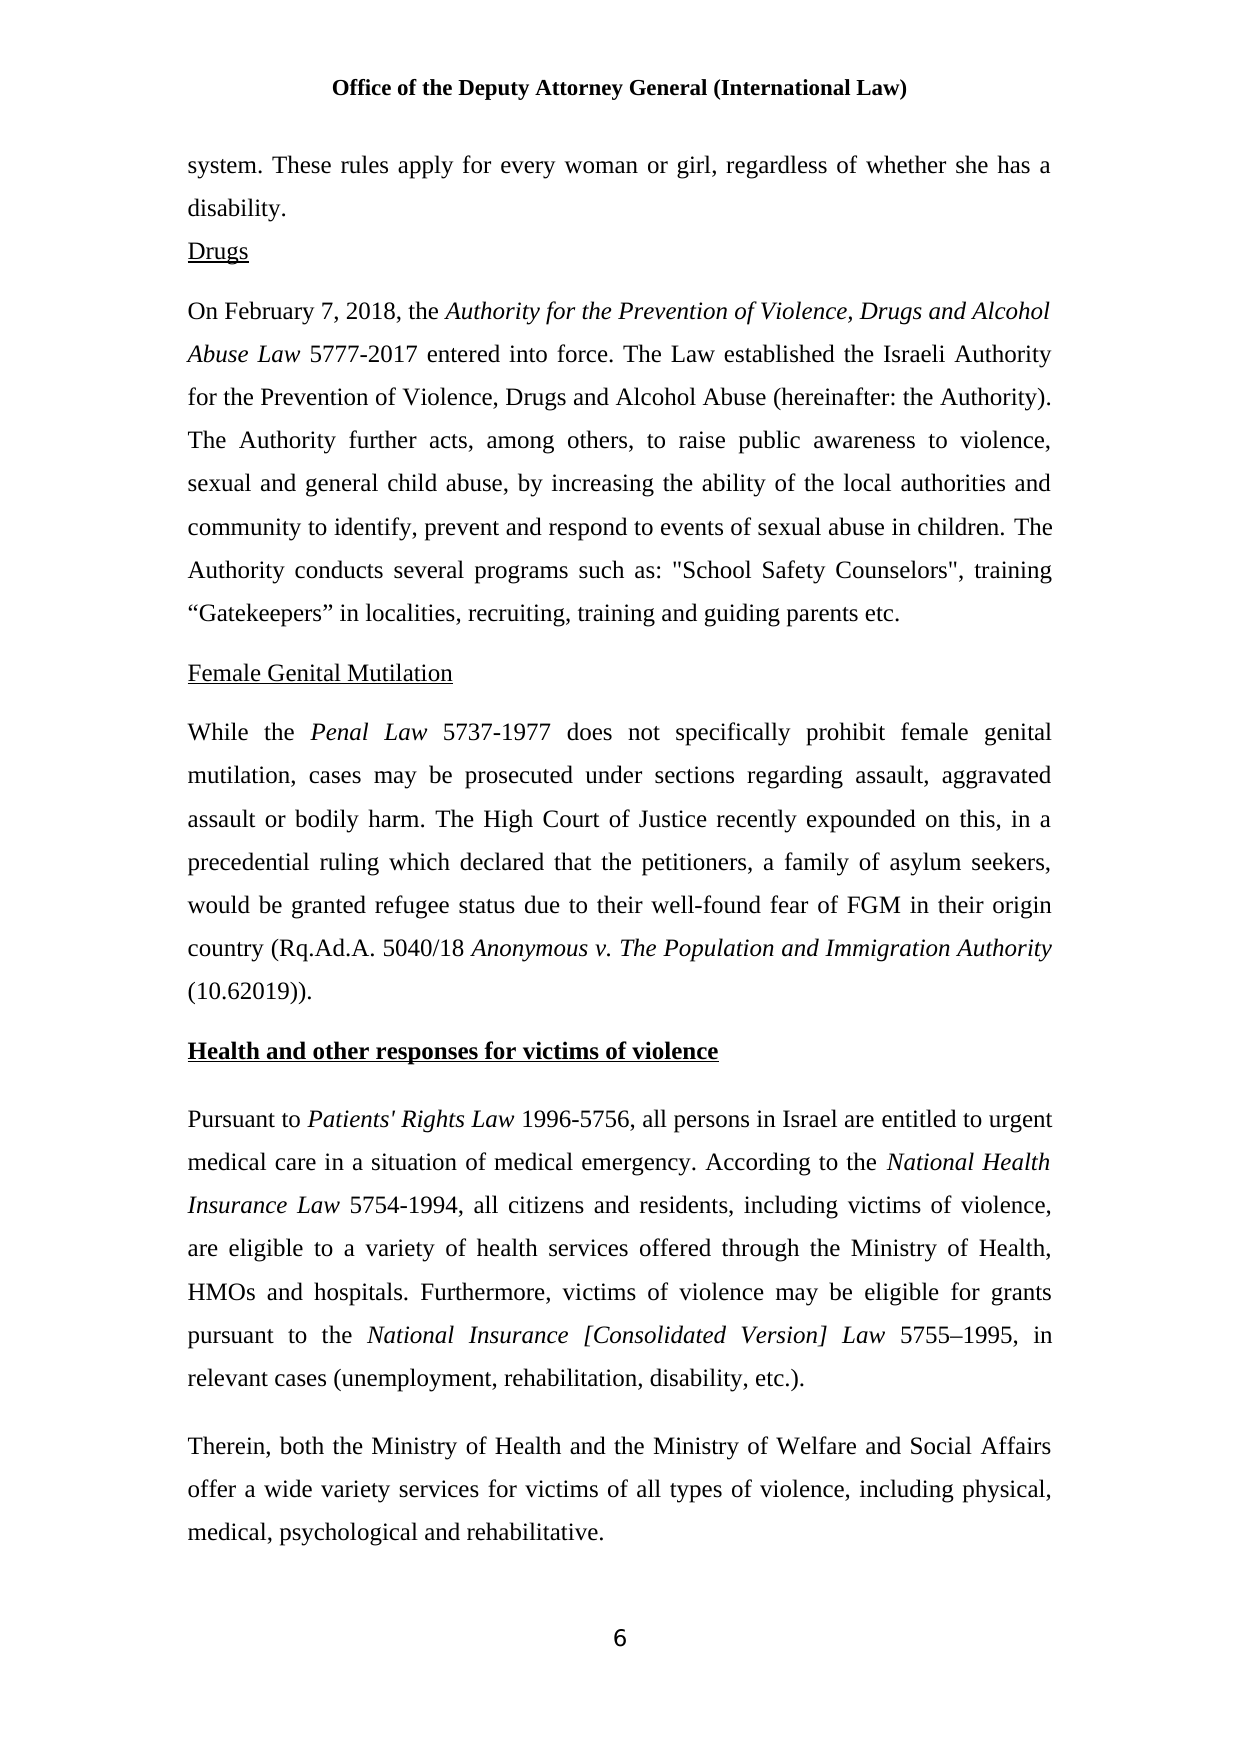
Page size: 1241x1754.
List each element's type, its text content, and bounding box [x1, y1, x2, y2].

text Female Genital Mutilation [187, 658, 1053, 686]
text Therein, both the Ministry of Health and the Ministry of Welfare and Social Affairs offer a wide variety services for victims of all types of violence, including physical, medical, psychological and rehabilitative. [187, 1431, 1053, 1546]
text On February 7, 2018, the Authority for the Prevention of Violence, Drugs and Alcohol Abuse Law 5777-2017 entered into force. The Law established the Israeli Authority for the Prevention of Violence, Drugs and Alcohol Abuse (hereinafter: the Authority). The Authority further acts, among others, to raise public awareness to violence, sexual and general child abuse, by increasing the ability of the local authorities and community to identify, prevent and respond to events of sexual abuse in children. The Authority conducts several programs such as: "School Safety Counselors", training “Gatekeepers” in localities, recruiting, training and guiding parents etc. [187, 296, 1053, 627]
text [187, 150, 1053, 222]
text While the Penal Law 5737-1977 does not specifically prohibit female genital mutilation, cases may be prosecuted under sections regarding assault, aggravated assault or bodily harm. The High Court of Justice recently expounded on this, in a precedential ruling which declared that the petitioners, a family of asylum seekers, would be granted refugee status due to their well-found fear of FGM in their origin country (Rq.Ad.A. 5040/18 Anonymous v. The Population and Immigration Authority (10.62019)). [187, 717, 1053, 1005]
text Drugs [187, 236, 1053, 265]
text Health and other responses for victims of violence [187, 1036, 1053, 1065]
text Pursuant to Patients' Rights Law 1996-5756, all persons in Israel are entitled to urgent medical care in a situation of medical emergency. According to the National Health Insurance Law 5754-1994, all citizens and residents, including victims of violence, are eligible to a variety of health services offered through the Ministry of Health, HMOs and hospitals. Furthermore, victims of violence may be eligible for grants pursuant to the National Insurance [Consolidated Version] Law 5755–1995, in relevant cases (unemployment, rehabilitation, disability, etc.). [187, 1104, 1053, 1392]
